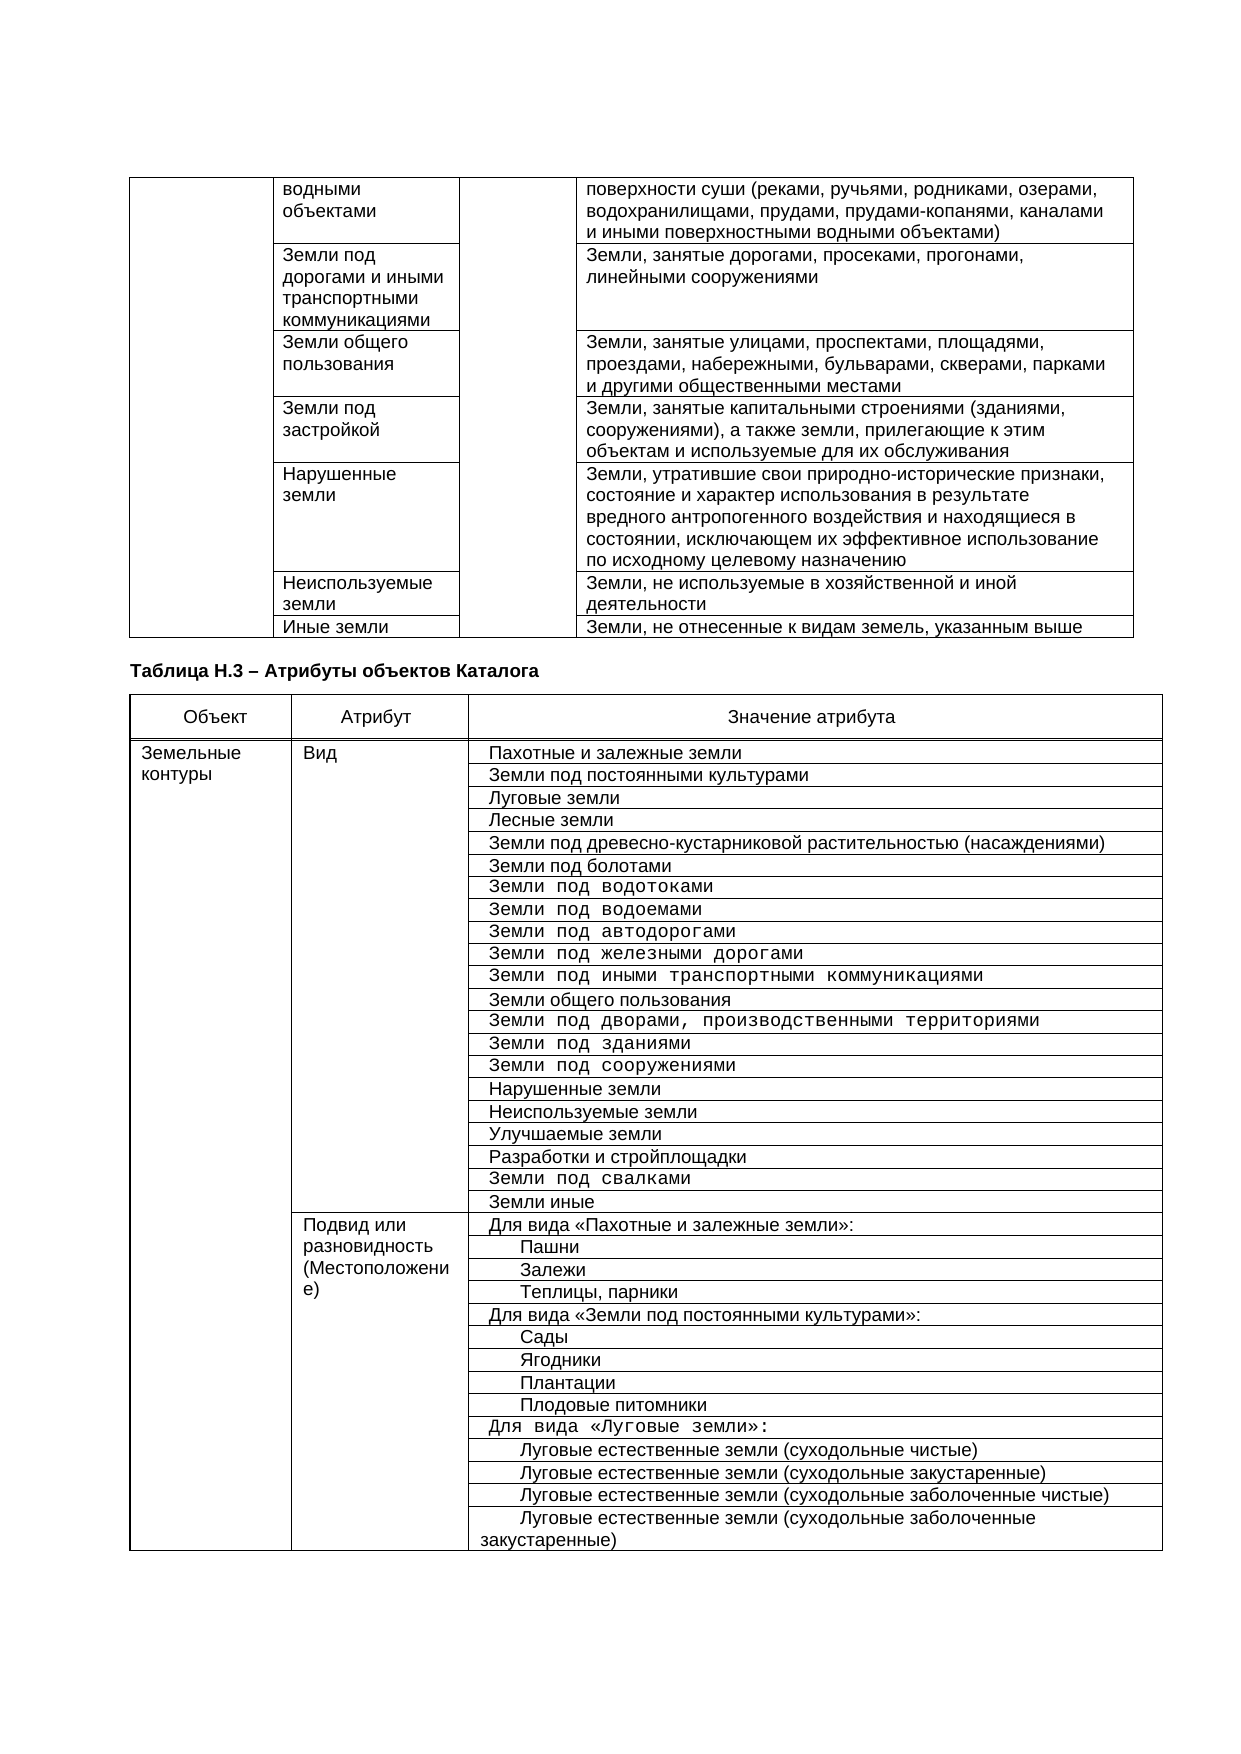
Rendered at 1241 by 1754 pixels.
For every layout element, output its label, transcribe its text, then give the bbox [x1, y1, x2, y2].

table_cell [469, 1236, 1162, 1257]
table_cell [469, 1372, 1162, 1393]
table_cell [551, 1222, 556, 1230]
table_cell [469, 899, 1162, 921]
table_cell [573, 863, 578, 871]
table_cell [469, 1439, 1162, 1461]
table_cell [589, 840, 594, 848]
text Таблица Н.3 – Атрибуты объектов Каталога [130, 660, 997, 681]
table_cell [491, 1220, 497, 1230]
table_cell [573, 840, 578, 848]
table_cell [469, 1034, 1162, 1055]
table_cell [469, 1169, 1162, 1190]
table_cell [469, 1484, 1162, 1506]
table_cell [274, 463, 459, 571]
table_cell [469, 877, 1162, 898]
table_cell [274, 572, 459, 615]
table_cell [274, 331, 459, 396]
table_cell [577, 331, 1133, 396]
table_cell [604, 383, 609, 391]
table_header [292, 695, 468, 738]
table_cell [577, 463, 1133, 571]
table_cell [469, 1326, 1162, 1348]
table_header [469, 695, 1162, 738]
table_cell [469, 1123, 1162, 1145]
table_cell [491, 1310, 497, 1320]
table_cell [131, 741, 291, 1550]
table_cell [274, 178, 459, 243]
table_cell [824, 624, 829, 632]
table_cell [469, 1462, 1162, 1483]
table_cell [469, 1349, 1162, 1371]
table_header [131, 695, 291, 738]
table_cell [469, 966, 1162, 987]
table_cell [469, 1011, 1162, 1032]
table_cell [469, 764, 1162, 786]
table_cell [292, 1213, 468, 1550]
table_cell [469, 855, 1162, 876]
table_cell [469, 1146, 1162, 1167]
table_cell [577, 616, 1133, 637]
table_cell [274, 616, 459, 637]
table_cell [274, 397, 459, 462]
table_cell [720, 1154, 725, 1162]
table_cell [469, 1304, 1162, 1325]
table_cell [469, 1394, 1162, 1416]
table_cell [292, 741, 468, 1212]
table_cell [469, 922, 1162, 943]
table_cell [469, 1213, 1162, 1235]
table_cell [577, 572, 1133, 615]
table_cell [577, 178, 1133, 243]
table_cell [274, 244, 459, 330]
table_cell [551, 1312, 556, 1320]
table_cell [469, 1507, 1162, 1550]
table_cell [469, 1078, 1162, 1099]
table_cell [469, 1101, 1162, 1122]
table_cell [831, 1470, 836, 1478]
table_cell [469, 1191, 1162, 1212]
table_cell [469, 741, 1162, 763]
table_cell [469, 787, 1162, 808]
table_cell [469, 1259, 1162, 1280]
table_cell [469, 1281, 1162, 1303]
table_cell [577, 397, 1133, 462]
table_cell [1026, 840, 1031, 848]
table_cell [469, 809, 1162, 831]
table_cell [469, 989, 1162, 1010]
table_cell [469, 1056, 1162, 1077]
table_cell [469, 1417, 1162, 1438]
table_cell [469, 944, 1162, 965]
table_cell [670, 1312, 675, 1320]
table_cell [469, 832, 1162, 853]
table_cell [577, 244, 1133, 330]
